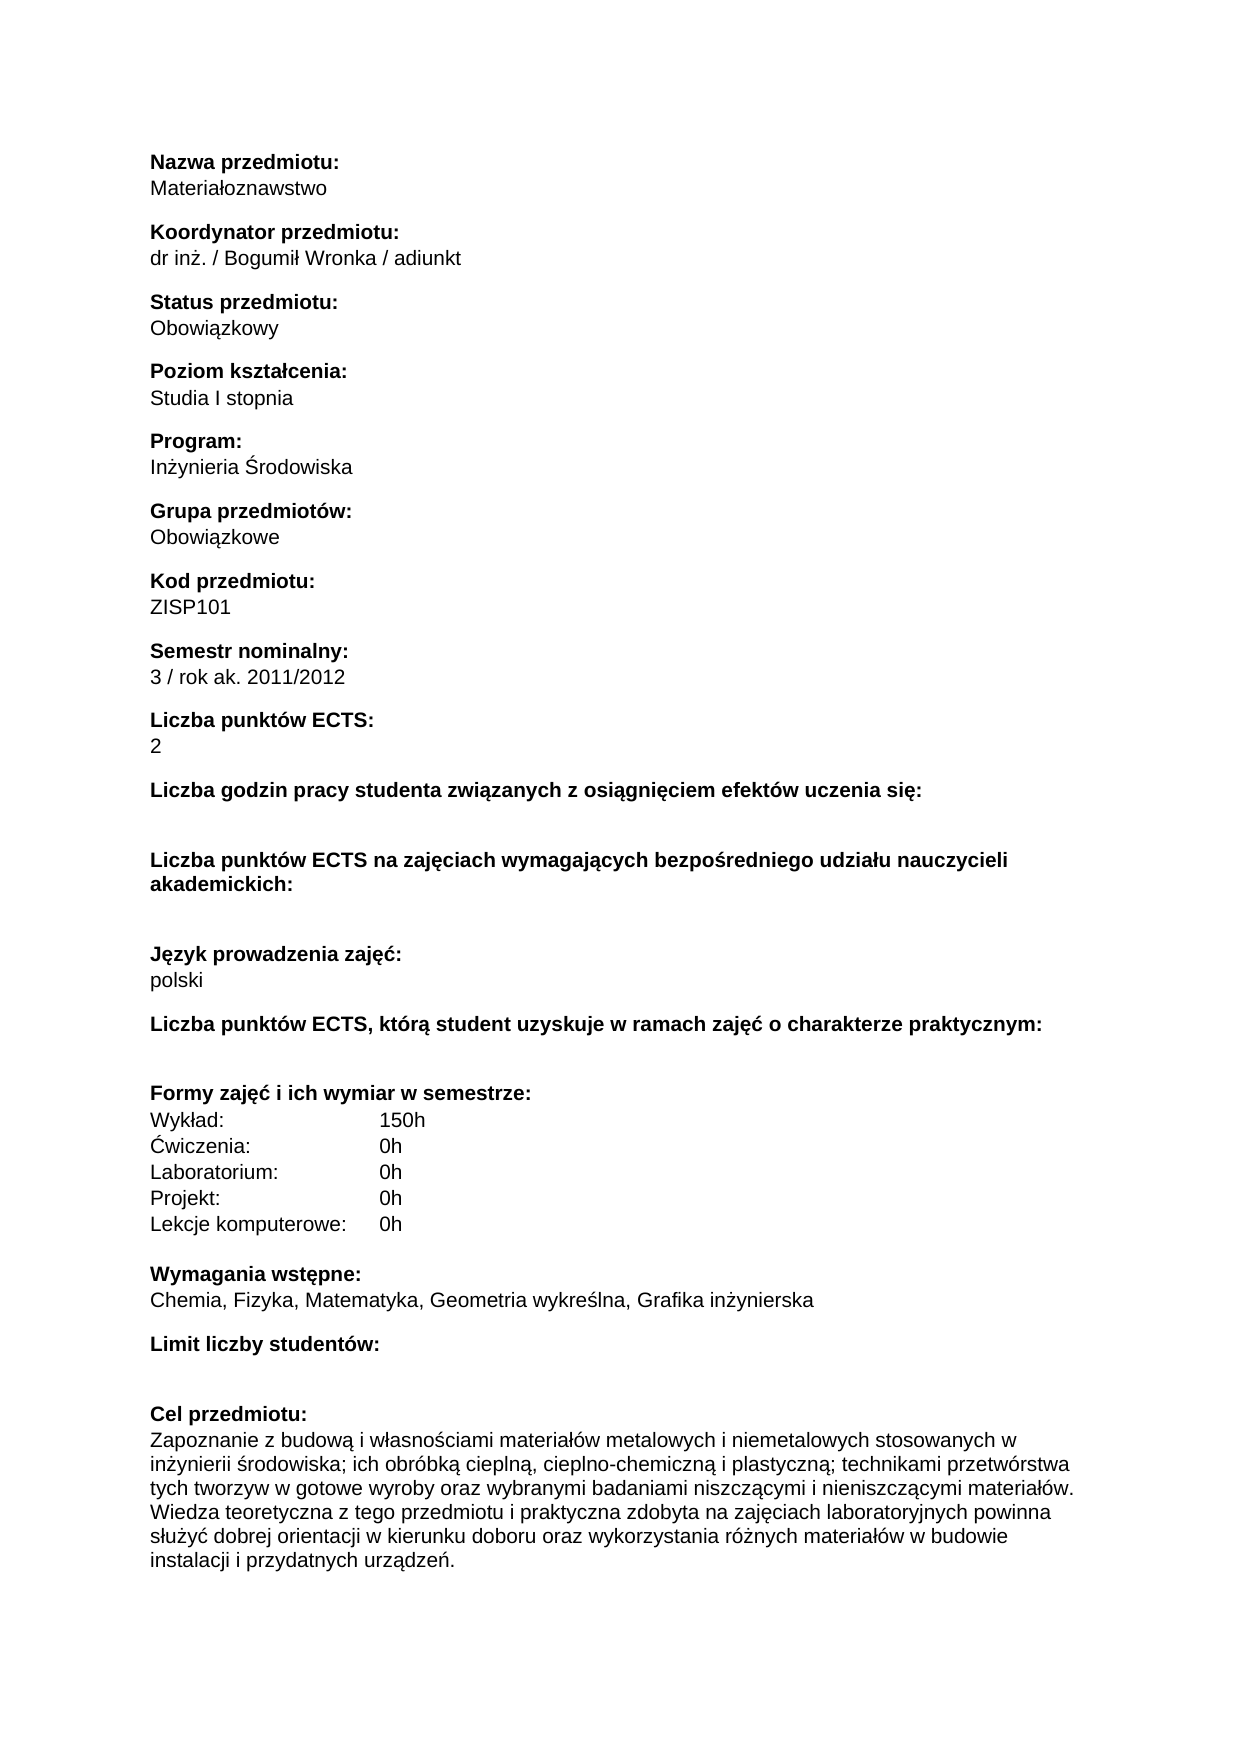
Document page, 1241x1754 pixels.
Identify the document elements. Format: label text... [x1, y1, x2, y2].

text Wymagania wstępne: [150, 1262, 1090, 1286]
text 3 / rok ak. 2011/2012 [150, 664, 1090, 688]
text Cel przedmiotu: [150, 1402, 1090, 1426]
text polski [150, 968, 1090, 992]
text Program: [150, 429, 1090, 453]
table_cell Projekt: [140, 1186, 367, 1210]
text Liczba punktów ECTS: [150, 708, 1090, 732]
text Kod przedmiotu: [150, 569, 1090, 593]
table_cell Lekcje komputerowe: [140, 1212, 367, 1236]
text Język prowadzenia zajęć: [150, 942, 1090, 966]
table_cell Laboratorium: [140, 1160, 367, 1184]
text Koordynator przedmiotu: [150, 220, 1090, 244]
text ZISP101 [150, 595, 1090, 619]
table_header 150h [369, 1108, 597, 1132]
text Chemia, Fizyka, Matematyka, Geometria wykreślna, Grafika inżynierska [150, 1288, 1090, 1312]
table_header Wykład: [140, 1108, 367, 1132]
text Liczba punktów ECTS na zajęciach wymagających bezpośredniego udziału nauczycieli akademickich: [150, 848, 1090, 896]
text Obowiązkowy [150, 316, 1090, 339]
text Semestr nominalny: [150, 638, 1090, 662]
text Materiałoznawstwo [150, 176, 1090, 200]
text Nazwa przedmiotu: [150, 150, 1090, 174]
text Zapoznanie z budową i własnościami materiałów metalowych i niemetalowych stosowanych w inżynierii środowiska; ich obróbką cieplną, cieplno-chemiczną i plastyczną; technikami przetwórstwa tych tworzyw w gotowe wyroby oraz wybranymi badaniami niszczącymi i nieniszczącymi materiałów. Wiedza teoretyczna z tego przedmiotu i praktyczna zdobyta na zajęciach laboratoryjnych powinna służyć dobrej orientacji w kierunku doboru oraz wykorzystania różnych materiałów w budowie instalacji i przydatnych urządzeń. [150, 1428, 1090, 1571]
text Status przedmiotu: [150, 289, 1090, 313]
text Liczba godzin pracy studenta związanych z osiągnięciem efektów uczenia się: [150, 778, 1090, 802]
text Formy zajęć i ich wymiar w semestrze: [150, 1081, 1090, 1105]
table_cell Ćwiczenia: [140, 1134, 367, 1158]
text dr inż. / Bogumił Wronka / adiunkt [150, 246, 1090, 270]
table_cell 0h [369, 1184, 597, 1210]
text Obowiązkowe [150, 525, 1090, 549]
table_cell 0h [369, 1158, 597, 1184]
text Limit liczby studentów: [150, 1332, 1090, 1356]
text Studia I stopnia [150, 385, 1090, 409]
text 2 [150, 734, 1090, 758]
text Grupa przedmiotów: [150, 499, 1090, 523]
text Poziom kształcenia: [150, 359, 1090, 383]
table_cell 0h [369, 1210, 597, 1236]
text Inżynieria Środowiska [150, 455, 1090, 479]
text Liczba punktów ECTS, którą student uzyskuje w ramach zajęć o charakterze praktycznym: [150, 1011, 1090, 1035]
table_cell 0h [369, 1132, 597, 1158]
